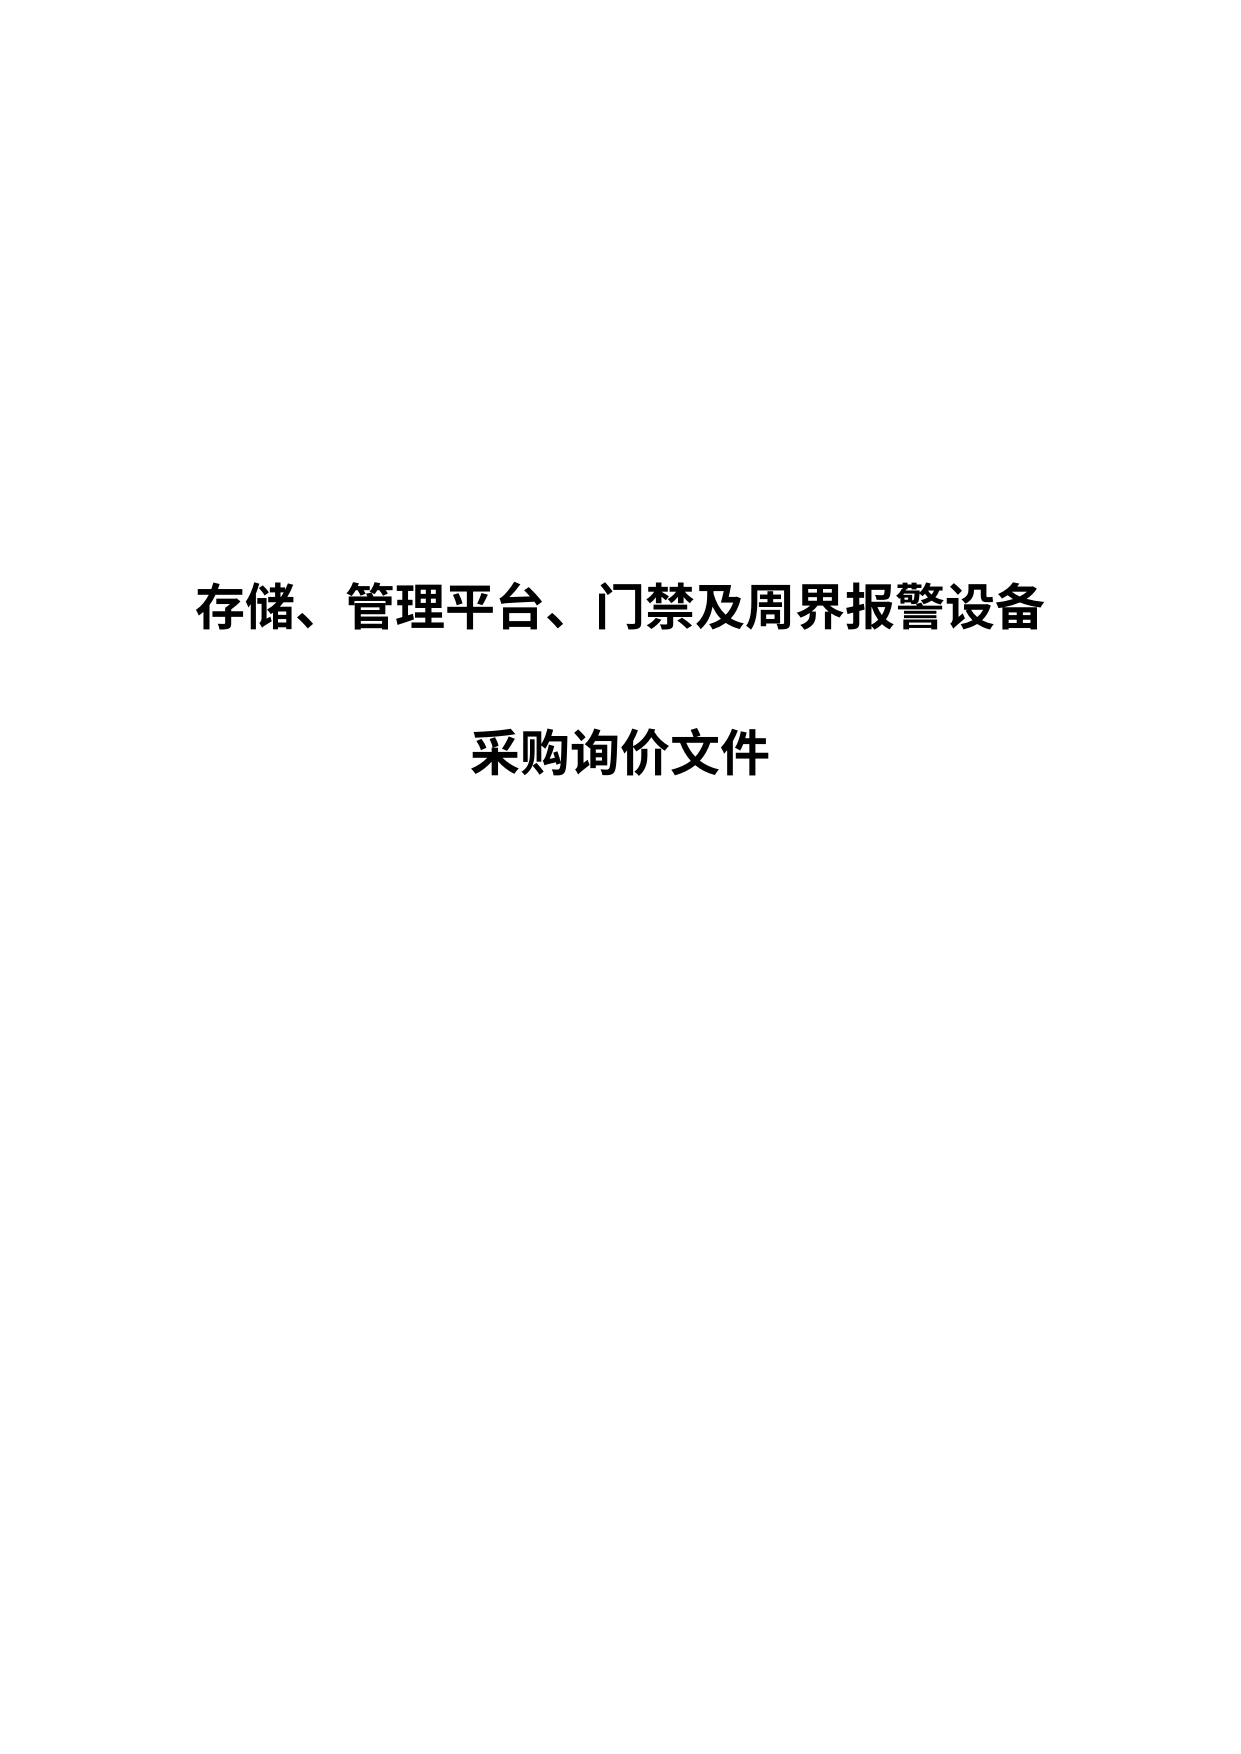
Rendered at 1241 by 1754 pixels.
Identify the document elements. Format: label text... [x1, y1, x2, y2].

list 存储、管理平台、门禁及周界报警设备采购询价文件 [187, 555, 1053, 798]
